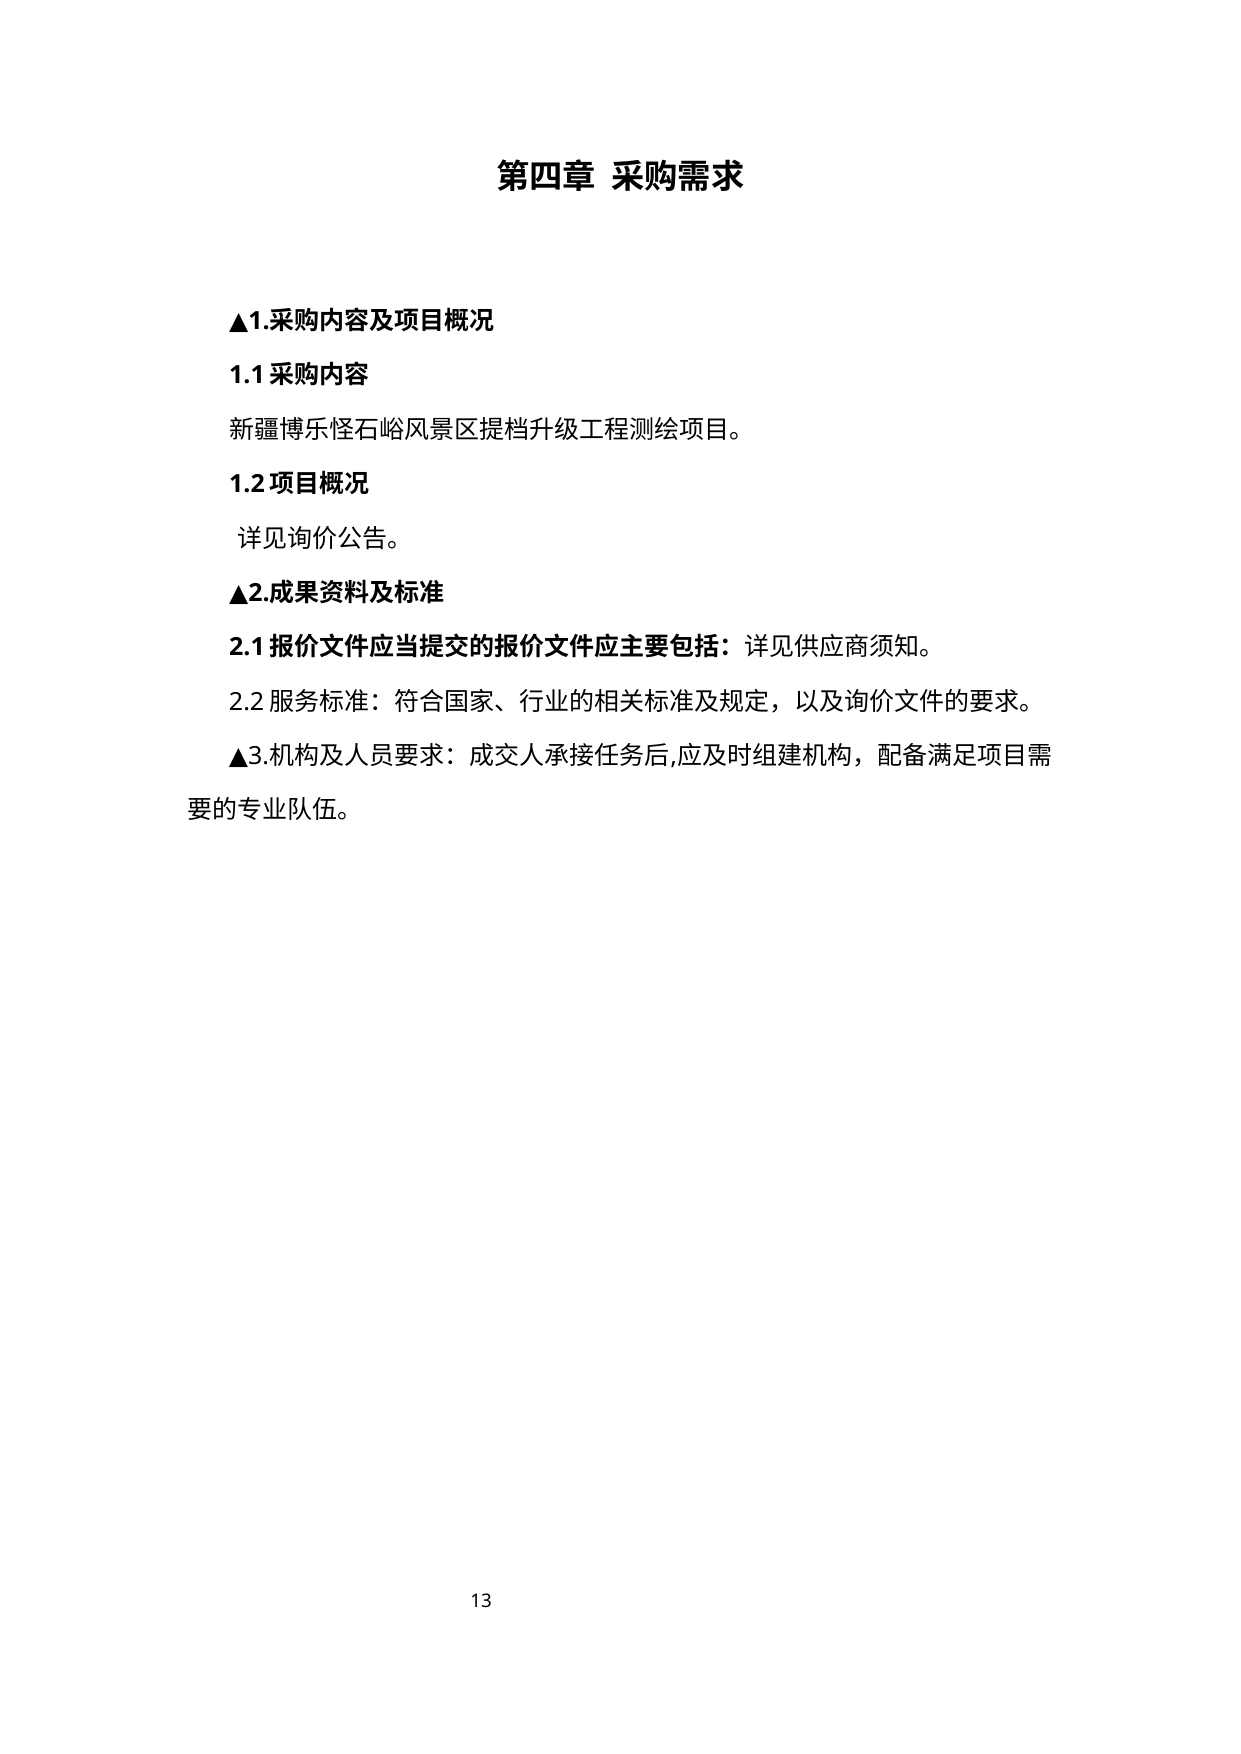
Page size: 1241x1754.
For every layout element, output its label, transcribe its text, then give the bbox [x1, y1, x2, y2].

text ▲3.机构及人员要求：成交人承接任务后,应及时组建机构，配备满足项目需要的专业队伍。 [187, 736, 1053, 826]
text 新疆博乐怪石峪风景区提档升级工程测绘项目。 [187, 409, 1053, 446]
text 1.2项目概况 [187, 464, 1053, 500]
text 2.1报价文件应当提交的报价文件应主要包括：详见供应商须知。 [187, 627, 1053, 663]
text ▲1.采购内容及项目概况 [187, 301, 1053, 337]
text 2.2服务标准：符合国家、行业的相关标准及规定，以及询价文件的要求。 [187, 681, 1053, 717]
text ▲2.成果资料及标准 [187, 572, 1053, 609]
subtitle 第四章 采购需求 [187, 150, 1053, 198]
text 1.1采购内容 [187, 355, 1053, 391]
text 详见询价公告。 [187, 518, 1053, 554]
